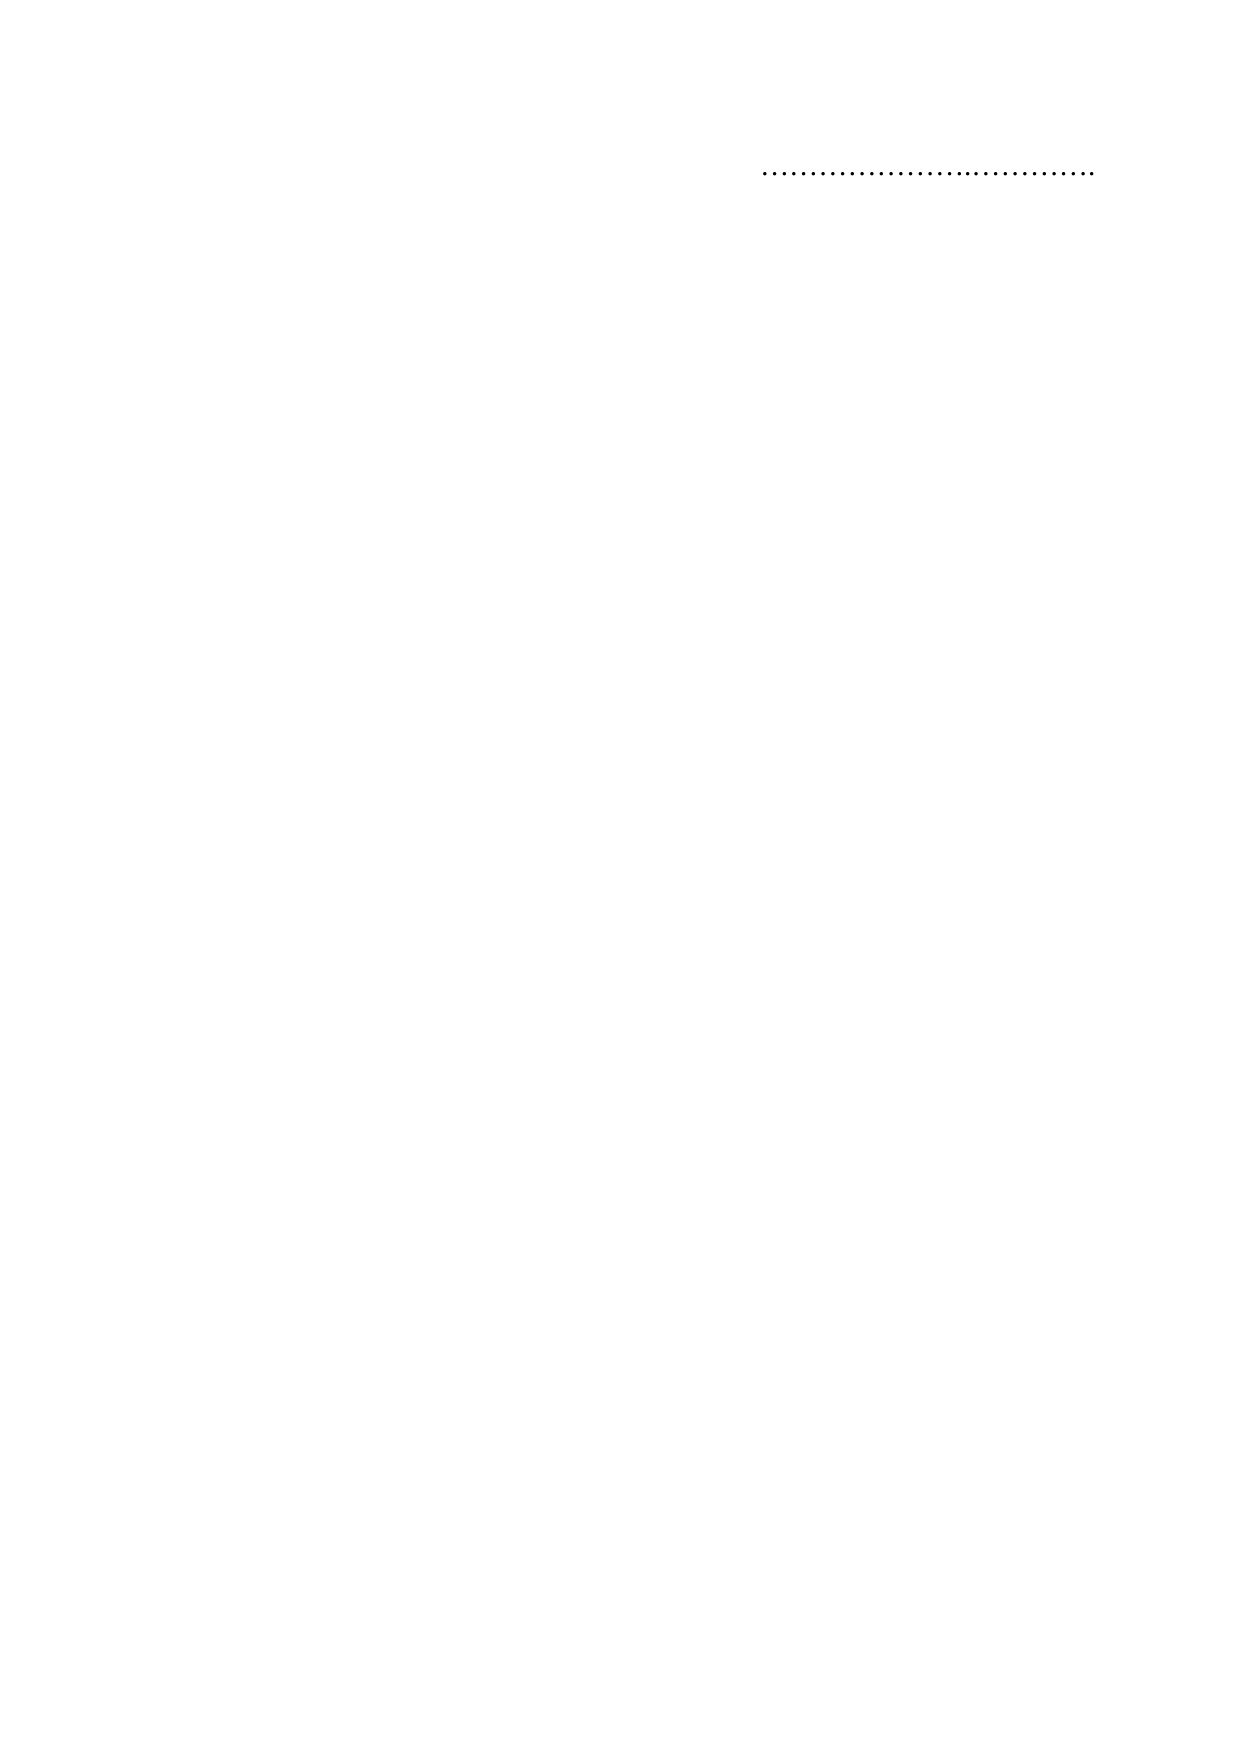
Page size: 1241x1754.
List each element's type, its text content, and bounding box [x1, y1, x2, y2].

list ………………….…………. [118, 148, 1122, 181]
